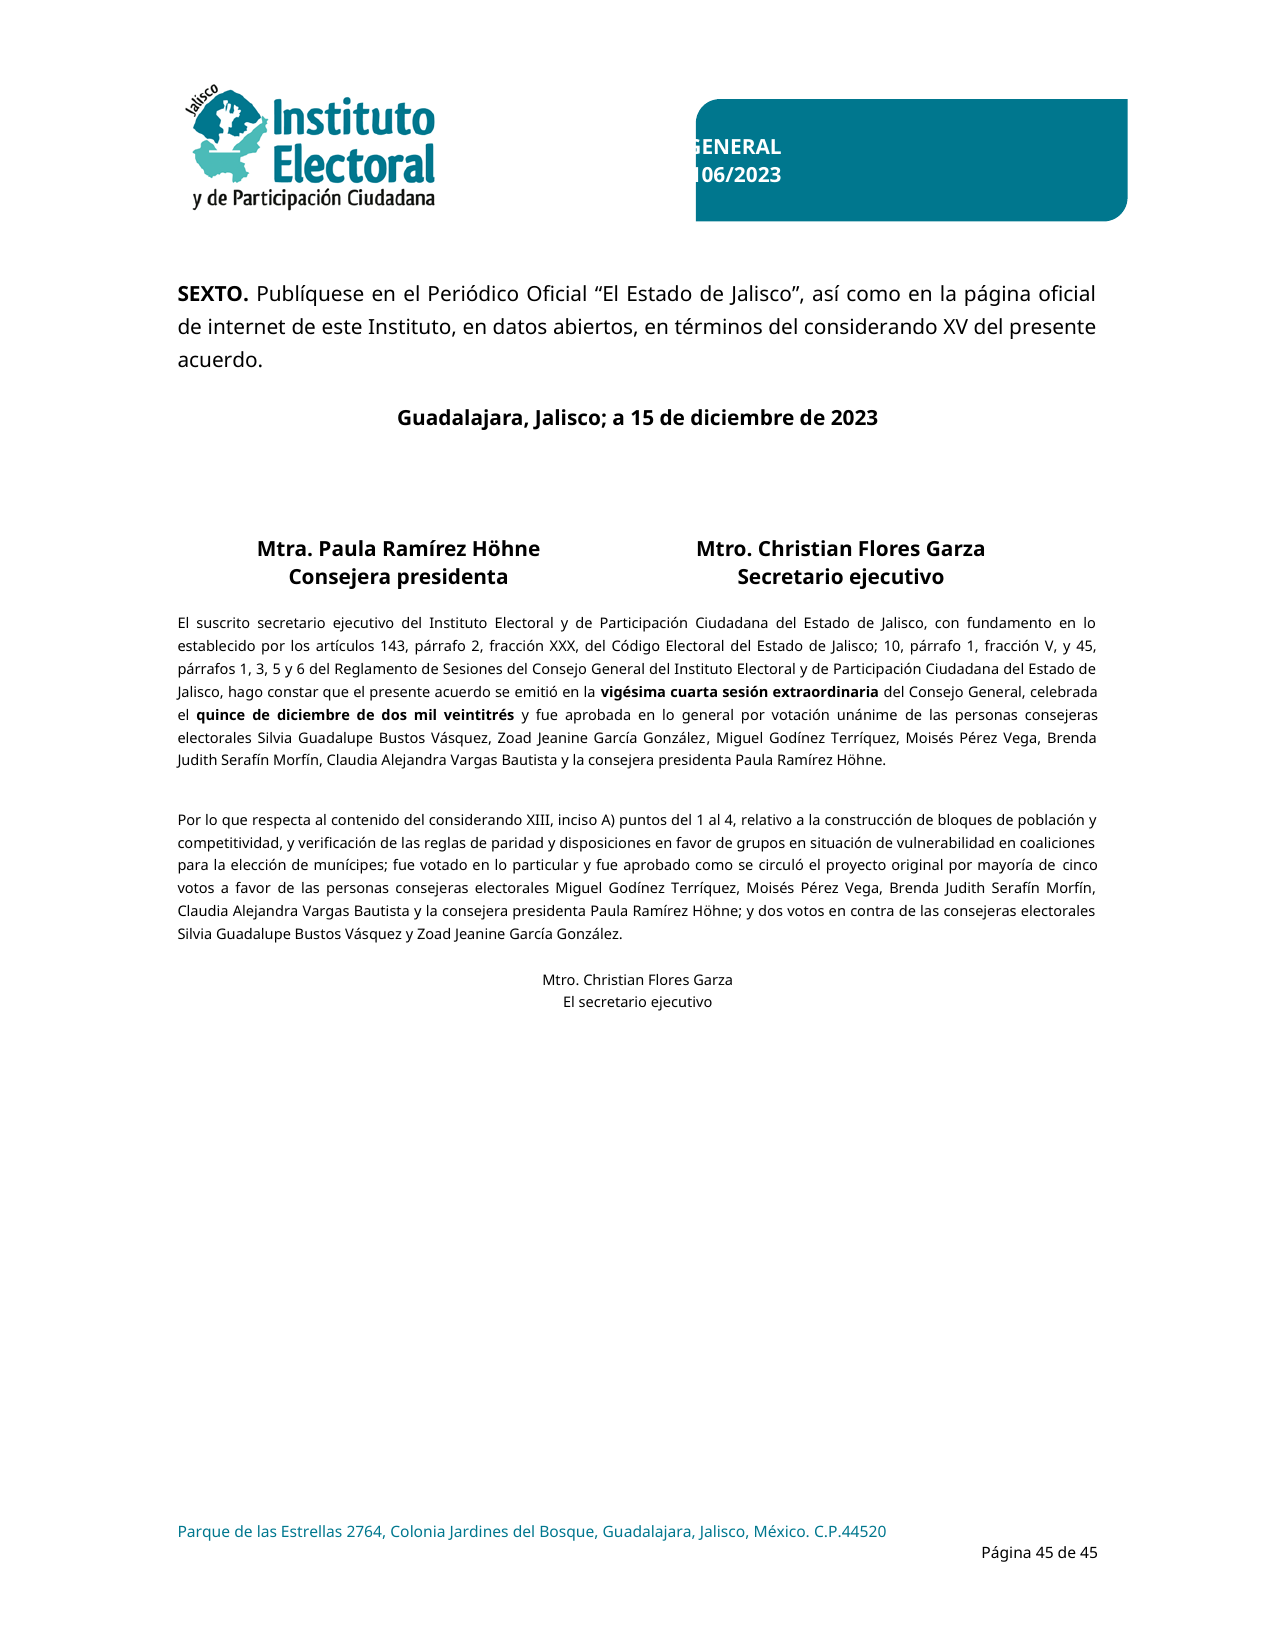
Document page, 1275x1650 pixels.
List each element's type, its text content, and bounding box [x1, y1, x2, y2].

text El secretario ejecutivo [177, 992, 1098, 1012]
picture [177, 75, 453, 224]
text El suscrito secretario ejecutivo del Instituto Electoral y de Participación Ciudadana del Estado de Jalisco, con fundamento en lo establecido por los artículos 143, párrafo 2, fracción XXX, del Código Electoral del Estado de Jalisco; 10, párrafo 1, fracción V, y 45, párrafos 1, 3, 5 y 6 del Reglamento de Sesiones del Consejo General del Instituto Electoral y de Participación Ciudadana del Estado de Jalisco, hago constar que el presente acuerdo se emitió en la vigésima cuarta sesión extraordinaria del Consejo General, celebrada el quince de diciembre de dos mil veintitrés y fue aprobada en lo general por votación unánime de las personas consejeras electorales Silvia Guadalupe Bustos Vásquez, Zoad Jeanine García González, Miguel Godínez Terríquez, Moisés Pérez Vega, Brenda Judith Serafín Morfín, Claudia Alejandra Vargas Bautista y la consejera presidenta Paula Ramírez Höhne. [177, 613, 1098, 770]
text Guadalajara, Jalisco; a 15 de diciembre de 2023 [177, 403, 1098, 432]
text Mtro. Christian Flores Garza [177, 969, 1098, 989]
text Por lo que respecta al contenido del considerando XIII, inciso A) puntos del 1 al 4, relativo a la construcción de bloques de población y competitividad, y verificación de las reglas de paridad y disposiciones en favor de grupos en situación de vulnerabilidad en coaliciones para la elección de munícipes; fue votado en lo particular y fue aprobado como se circuló el proyecto original por mayoría de cinco votos a favor de las personas consejeras electorales Miguel Godínez Terríquez, Moisés Pérez Vega, Brenda Judith Serafín Morfín, Claudia Alejandra Vargas Bautista y la consejera presidenta Paula Ramírez Höhne; y dos votos en contra de las consejeras electorales Silvia Guadalupe Bustos Vásquez y Zoad Jeanine García González. [177, 809, 1098, 943]
text SEXTO. Publíquese en el Periódico Oficial “El Estado de Jalisco”, así como en la página oficial de internet de este Instituto, en datos abiertos, en términos del considerando XV del presente acuerdo. [177, 279, 1098, 373]
table_header Mtro. Christian Flores Garza Secretario ejecutivo [620, 534, 1062, 591]
table_header Mtra. Paula Ramírez Höhne Consejera presidenta [177, 534, 619, 591]
